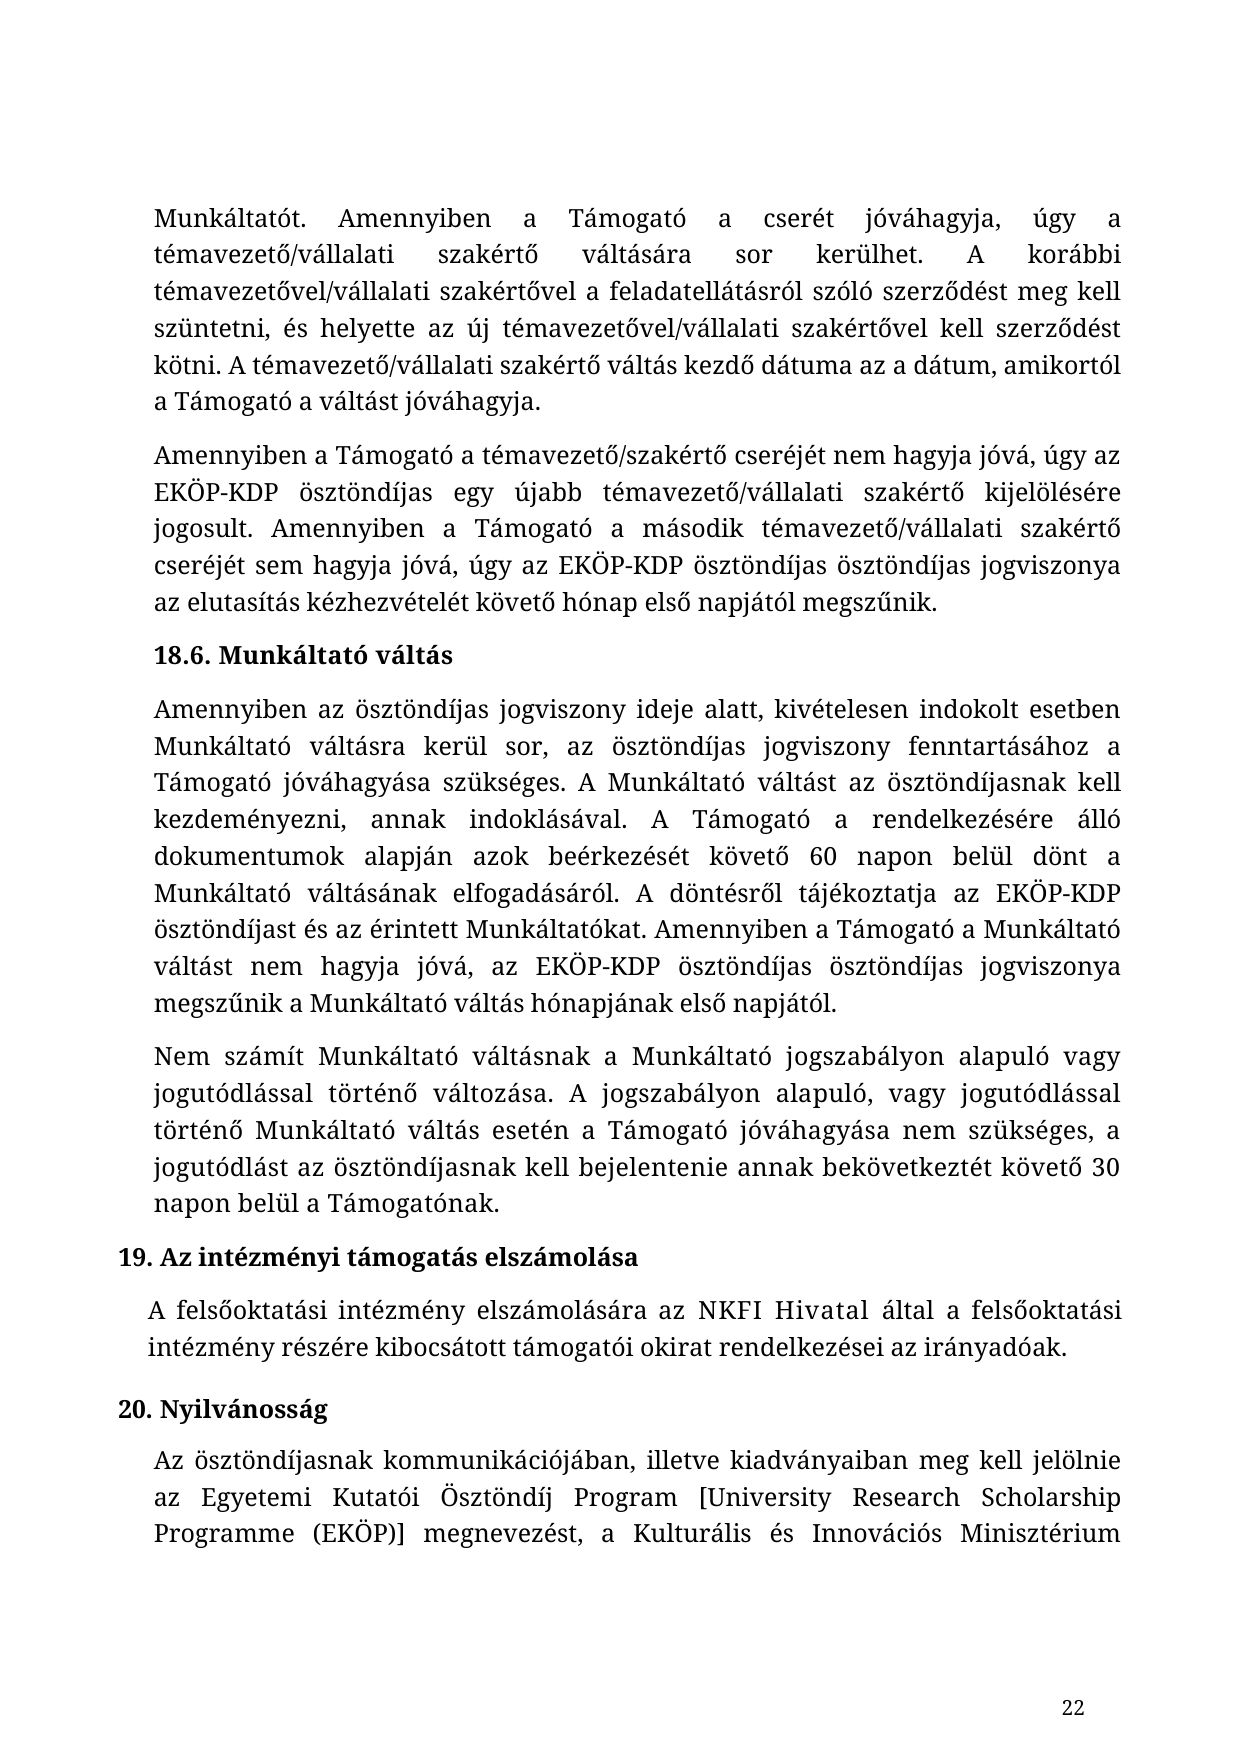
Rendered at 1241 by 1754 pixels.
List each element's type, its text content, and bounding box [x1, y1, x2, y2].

text Amennyiben a Támogató a témavezető/szakértő cseréjét nem hagyja jóvá, úgy az EKÖP-KDP ösztöndíjas egy újabb témavezető/vállalati szakértő kijelölésére jogosult. Amennyiben a Támogató a második témavezető/vállalati szakértő cseréjét sem hagyja jóvá, úgy az EKÖP-KDP ösztöndíjas ösztöndíjas jogviszonya az elutasítás kézhezvételét követő hónap első napjától megszűnik. [153, 437, 1122, 619]
text Nem számít Munkáltató váltásnak a Munkáltató jogszabályon alapuló vagy jogutódlással történő változása. A jogszabályon alapuló, vagy jogutódlással történő Munkáltató váltás esetén a Támogató jóváhagyása nem szükséges, a jogutódlást az ösztöndíjasnak kell bejelentenie annak bekövetkeztét követő 30 napon belül a Támogatónak. [153, 1039, 1122, 1220]
text 18.6. Munkáltató váltás [153, 638, 1114, 672]
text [153, 1443, 1122, 1550]
subtitle 19. Az intézményi támogatás elszámolása [118, 1239, 1122, 1274]
text A felsőoktatási intézmény elszámolására az NKFI Hivatal által a felsőoktatási intézmény részére kibocsátott támogatói okirat rendelkezései az irányadóak. [148, 1293, 1122, 1364]
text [153, 200, 1122, 418]
subtitle 20. Nyilvánosság [118, 1392, 1122, 1426]
text Amennyiben az ösztöndíjas jogviszony ideje alatt, kivételesen indokolt esetben Munkáltató váltásra kerül sor, az ösztöndíjas jogviszony fenntartásához a Támogató jóváhagyása szükséges. A Munkáltató váltást az ösztöndíjasnak kell kezdeményezni, annak indoklásával. A Támogató a rendelkezésére álló dokumentumok alapján azok beérkezését követő 60 napon belül dönt a Munkáltató váltásának elfogadásáról. A döntésről tájékoztatja az EKÖP-KDP ösztöndíjast és az érintett Munkáltatókat. Amennyiben a Támogató a Munkáltató váltást nem hagyja jóvá, az EKÖP-KDP ösztöndíjas ösztöndíjas jogviszonya megszűnik a Munkáltató váltás hónapjának első napjától. [153, 691, 1122, 1020]
